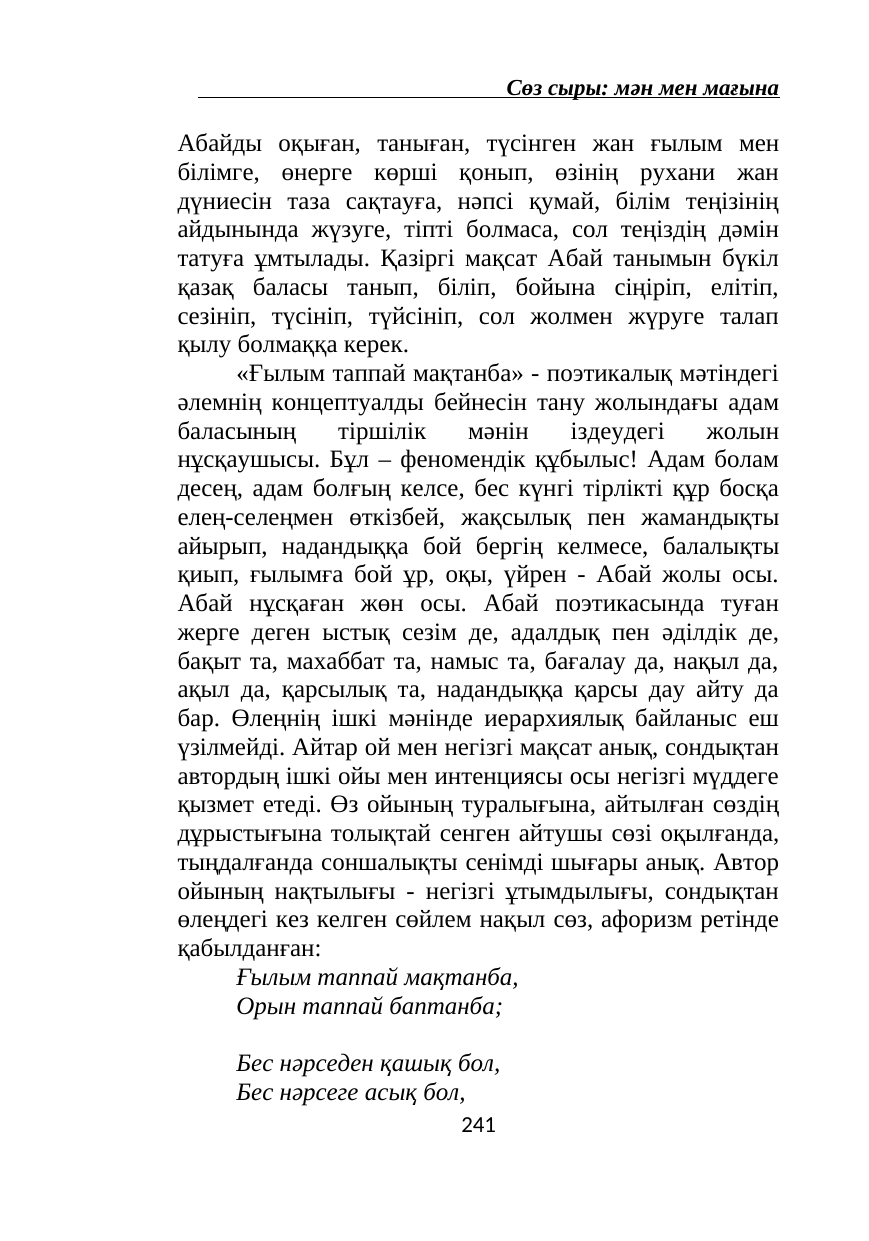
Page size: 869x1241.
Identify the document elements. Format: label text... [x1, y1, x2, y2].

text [177, 128, 779, 358]
text Ғылым таппай мақтанба, [177, 962, 779, 991]
text Бес нәрседен қашық бол, [177, 1048, 779, 1077]
text «Ғылым таппай мақтанба» - поэтикалық мәтіндегі әлемнің концептуалды бейнесін тану жолындағы адам баласының тіршілік мәнін іздеудегі жолын нұсқаушысы. Бұл – феномендік құбылыс! Адам болам десең, адам болғың келсе, бес күнгі тірлікті құр босқа елең-селеңмен өткізбей, жақсылық пен жамандықты айырып, надандыққа бой бергің келмесе, балалықты қиып, ғылымға бой ұр, оқы, үйрен - Абай жолы осы. Абай нұсқаған жөн осы. Абай поэтикасында туған жерге деген ыстық сезім де, адалдық пен әділдік де, бақыт та, махаббат та, намыс та, бағалау да, нақыл да, ақыл да, қарсылық та, надандыққа қарсы дау айту да бар. Өлеңнің ішкі мәнінде иерархиялық байланыс еш үзілмейді. Айтар ой мен негізгі мақсат анық, сондықтан автордың ішкі ойы мен интенциясы осы негізгі мүддеге қызмет етеді. Өз ойының туралығына, айтылған сөздің дұрыстығына толықтай сенген айтушы сөзі оқылғанда, тыңдалғанда соншалықты сенімді шығары анық. Автор ойының нақтылығы - негізгі ұтымдылығы, сондықтан өлеңдегі кез келген сөйлем нақыл сөз, афоризм ретінде қабылданған: [177, 358, 779, 962]
text Бес нәрсеге асық бол, [177, 1077, 779, 1106]
text Орын таппай баптанба; [177, 991, 779, 1019]
